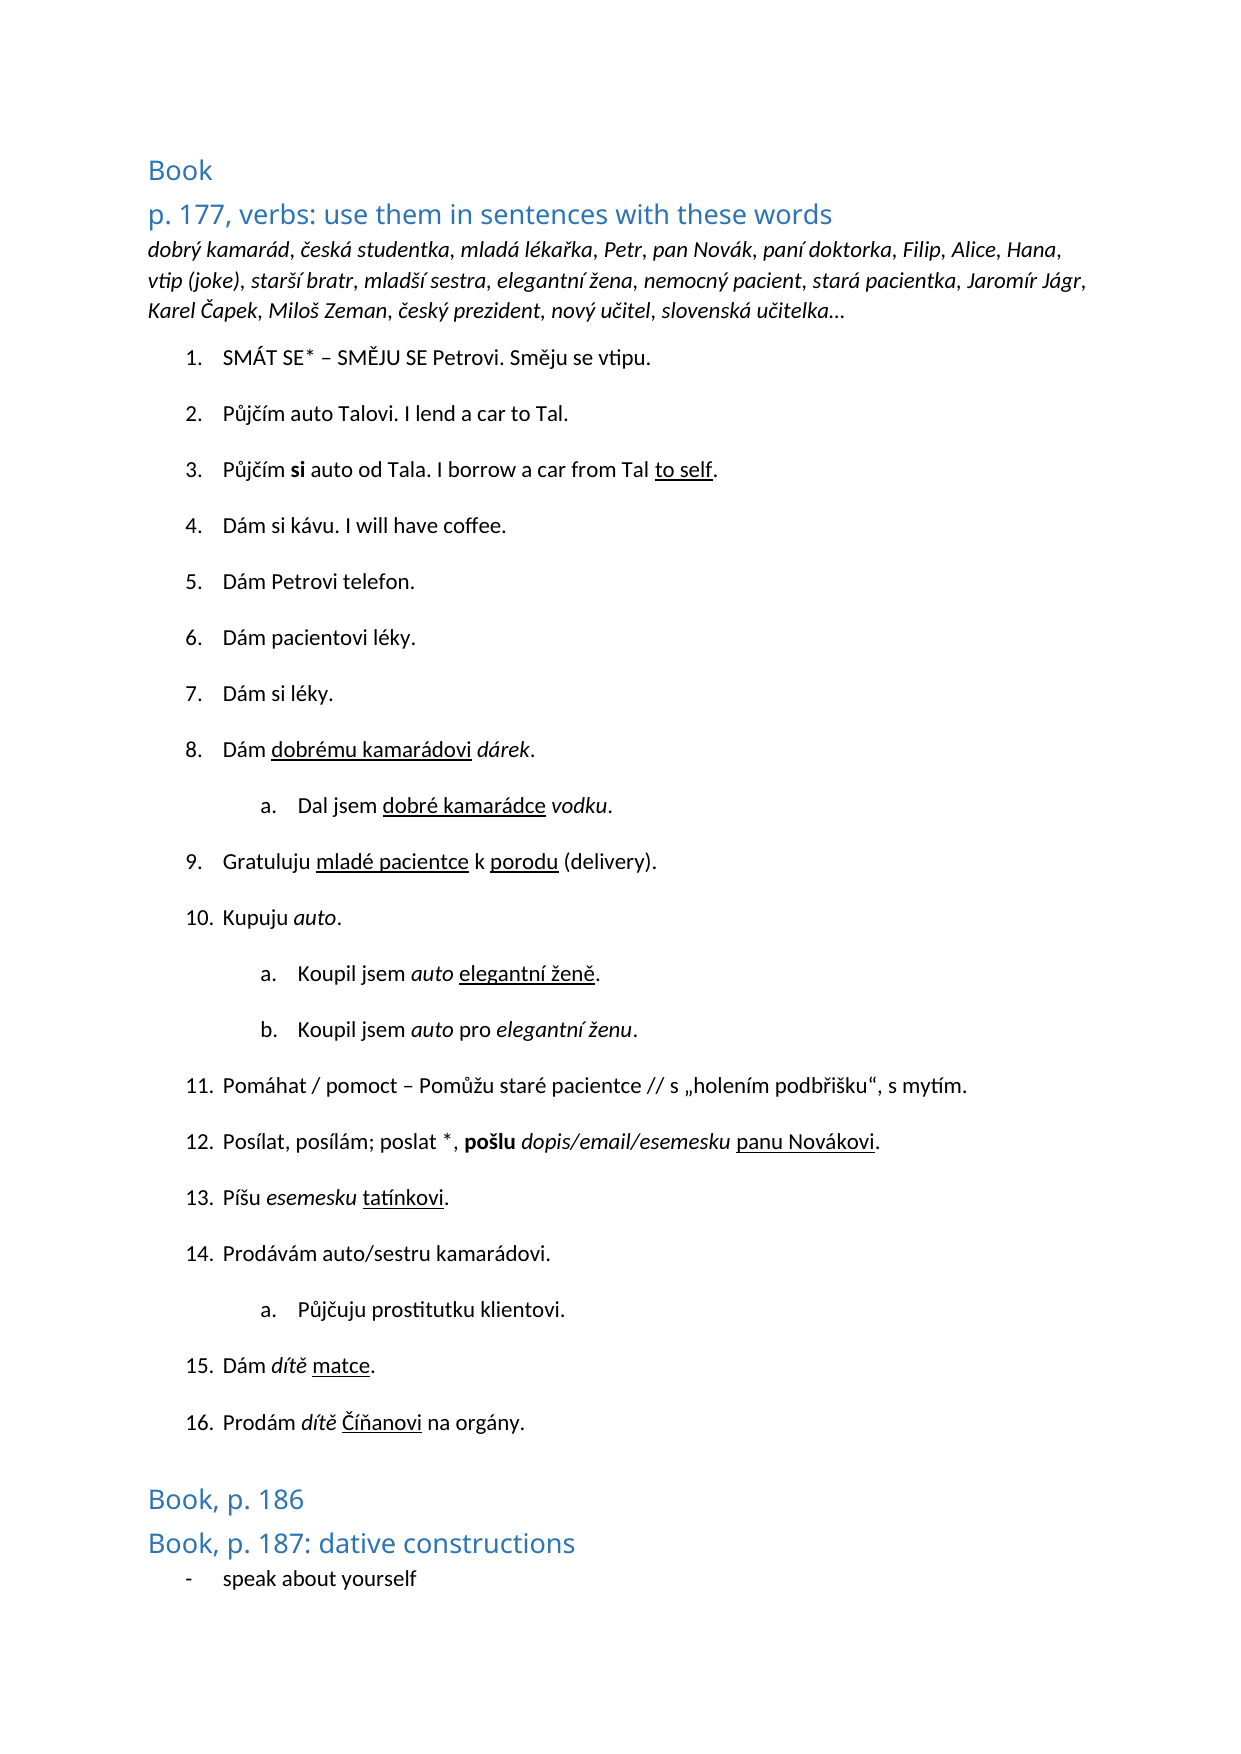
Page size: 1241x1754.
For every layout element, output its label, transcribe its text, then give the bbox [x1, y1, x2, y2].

text dobrý kamarád, česká studentka, mladá lékařka, Petr, pan Novák, paní doktorka, Filip, Alice, Hana, vtip (joke), starší bratr, mladší sestra, elegantní žena, nemocný pacient, stará pacientka, Jaromír Jágr, Karel Čapek, Miloš Zeman, český prezident, nový učitel, slovenská učitelka… [148, 236, 1093, 324]
subtitle Book, p. 186 [148, 1480, 1093, 1517]
list Dám pacientovi léky. [185, 623, 1093, 651]
list Prodám dítě Číňanovi na orgány. [185, 1408, 1093, 1436]
list Dám dítě matce. [185, 1352, 1093, 1379]
list Dám si kávu. I will have coffee. [185, 511, 1093, 539]
list Prodávám auto/sestru kamarádovi. [185, 1239, 1093, 1267]
list Půjčím si auto od Tala. I borrow a car from Tal to self. [185, 455, 1093, 483]
list Koupil jsem auto pro elegantní ženu. [260, 1015, 1093, 1043]
list Gratuluju mladé pacientce k porodu (delivery). [185, 847, 1093, 875]
list Dám Petrovi telefon. [185, 567, 1093, 595]
list Kupuju auto. [185, 903, 1093, 931]
list Píšu esemesku tatínkovi. [185, 1183, 1093, 1211]
list Dám dobrému kamarádovi dárek. [185, 735, 1093, 763]
list Koupil jsem auto elegantní ženě. [260, 959, 1093, 987]
list Dal jsem dobré kamarádce vodku. [260, 791, 1093, 819]
list speak about yourself [185, 1564, 1093, 1592]
subtitle p. 177, verbs: use them in sentences with these words [148, 196, 1093, 233]
list Dám si léky. [185, 679, 1093, 707]
subtitle Book [148, 152, 1093, 189]
subtitle Book, p. 187: dative constructions [148, 1524, 1093, 1561]
list Půjčím auto Talovi. I lend a car to Tal. [185, 399, 1093, 427]
list Posílat, posílám; poslat *, pošlu dopis/email/esemesku panu Novákovi. [185, 1127, 1093, 1155]
list SMÁT SE* – SMĚJU SE Petrovi. Směju se vtipu. [185, 343, 1093, 371]
list Pomáhat / pomoct – Pomůžu staré pacientce // s „holením podbřišku“, s mytím. [185, 1071, 1093, 1099]
list Půjčuju prostitutku klientovi. [260, 1296, 1093, 1323]
